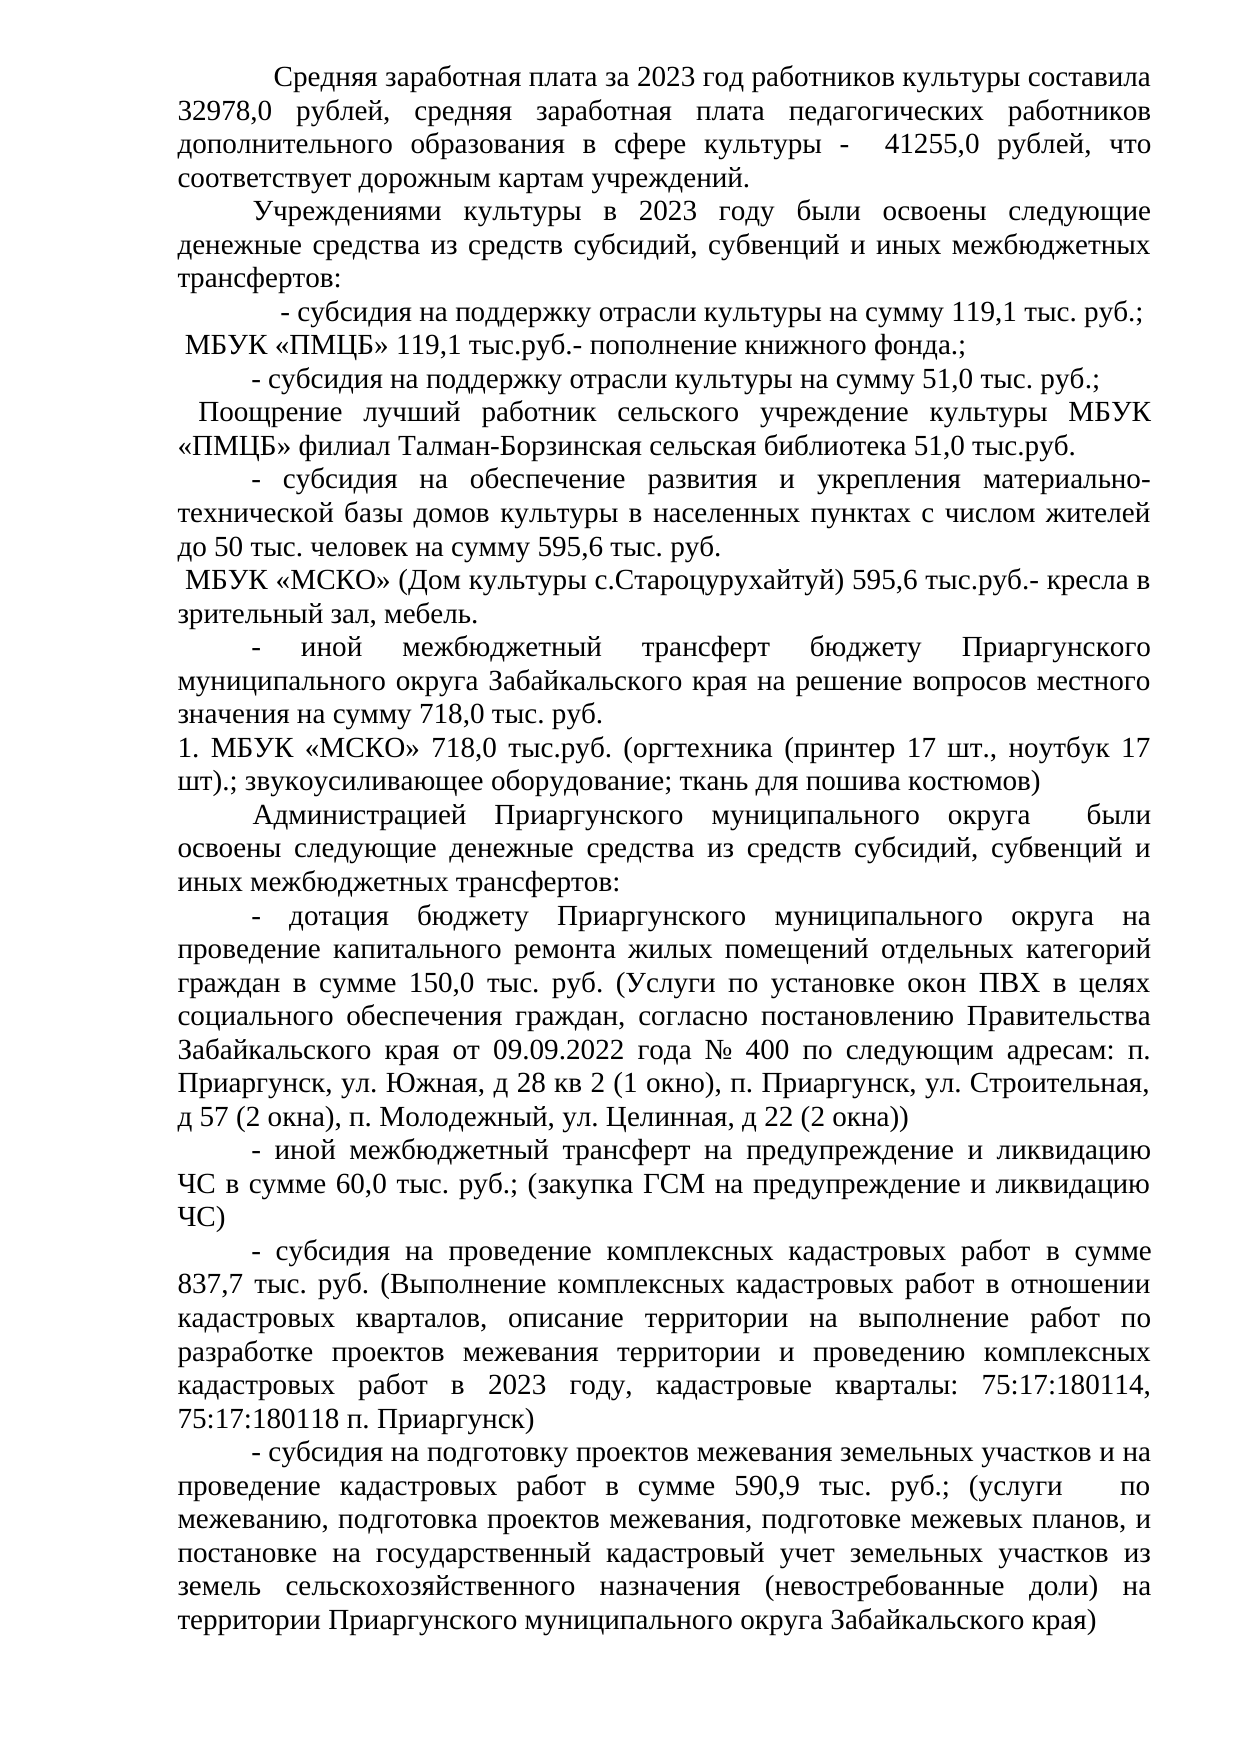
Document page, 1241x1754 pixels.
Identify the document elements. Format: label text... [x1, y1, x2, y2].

text МБУК «ПМЦБ» 119,1 тыс.руб.- пополнение книжного фонда.; [177, 327, 1152, 361]
text - субсидия на поддержку отрасли культуры на сумму 51,0 тыс. руб.; [177, 361, 1152, 394]
text - иной межбюджетный трансферт бюджету Приаргунского муниципального округа Забайкальского края на решение вопросов местного значения на сумму 718,0 тыс. руб. [177, 629, 1152, 730]
text - субсидия на поддержку отрасли культуры на сумму 119,1 тыс. руб.; [177, 294, 1152, 327]
text Средняя заработная плата за 2023 год работников культуры составила 32978,0 рублей, средняя заработная плата педагогических работников дополнительного образования в сфере культуры - 41255,0 рублей, что соответствует дорожным картам учреждений. [177, 59, 1152, 193]
text Поощрение лучший работник сельского учреждение культуры МБУК «ПМЦБ» филиал Талман-Борзинская сельская библиотека 51,0 тыс.руб. [177, 394, 1152, 462]
text Учреждениями культуры в 2023 году были освоены следующие денежные средства из средств субсидий, субвенций и иных межбюджетных трансфертов: [177, 193, 1152, 294]
text МБУК «МСКО» (Дом культуры с.Староцурухайтуй) 595,6 тыс.руб.- кресла в зрительный зал, мебель. [177, 562, 1152, 629]
text 1. МБУК «МСКО» 718,0 тыс.руб. (оргтехника (принтер 17 шт., ноутбук 17 шт).; звукоусиливающее оборудование; ткань для пошива костюмов) [177, 730, 1152, 797]
text - иной межбюджетный трансферт на предупреждение и ликвидацию ЧС в сумме 60,0 тыс. руб.; (закупка ГСМ на предупреждение и ликвидацию ЧС) [177, 1132, 1152, 1233]
text Администрацией Приаргунского муниципального округа были освоены следующие денежные средства из средств субсидий, субвенций и иных межбюджетных трансфертов: [177, 797, 1152, 898]
text - субсидия на обеспечение развития и укрепления материально-технической базы домов культуры в населенных пунктах с числом жителей до 50 тыс. человек на сумму 595,6 тыс. руб. [177, 462, 1152, 562]
text - субсидия на проведение комплексных кадастровых работ в сумме 837,7 тыс. руб. (Выполнение комплексных кадастровых работ в отношении кадастровых кварталов, описание территории на выполнение работ по разработке проектов межевания территории и проведению комплексных кадастровых работ в 2023 году, кадастровые кварталы: 75:17:180114, 75:17:180118 п. Приаргунск) [177, 1233, 1152, 1434]
text - субсидия на подготовку проектов межевания земельных участков и на проведение кадастровых работ в сумме 590,9 тыс. руб.; (услуги по межеванию, подготовка проектов межевания, подготовке межевых планов, и постановке на государственный кадастровый учет земельных участков из земель сельскохозяйственного назначения (невостребованные доли) на территории Приаргунского муниципального округа Забайкальского края) [177, 1434, 1152, 1636]
text - дотация бюджету Приаргунского муниципального округа на проведение капитального ремонта жилых помещений отдельных категорий граждан в сумме 150,0 тыс. руб. (Услуги по установке окон ПВХ в целях социального обеспечения граждан, согласно постановлению Правительства Забайкальского края от 09.09.2022 года № 400 по следующим адресам: п. Приаргунск, ул. Южная, д 28 кв 2 (1 окно), п. Приаргунск, ул. Строительная, д 57 (2 окна), п. Молодежный, ул. Целинная, д 22 (2 окна)) [177, 898, 1152, 1132]
